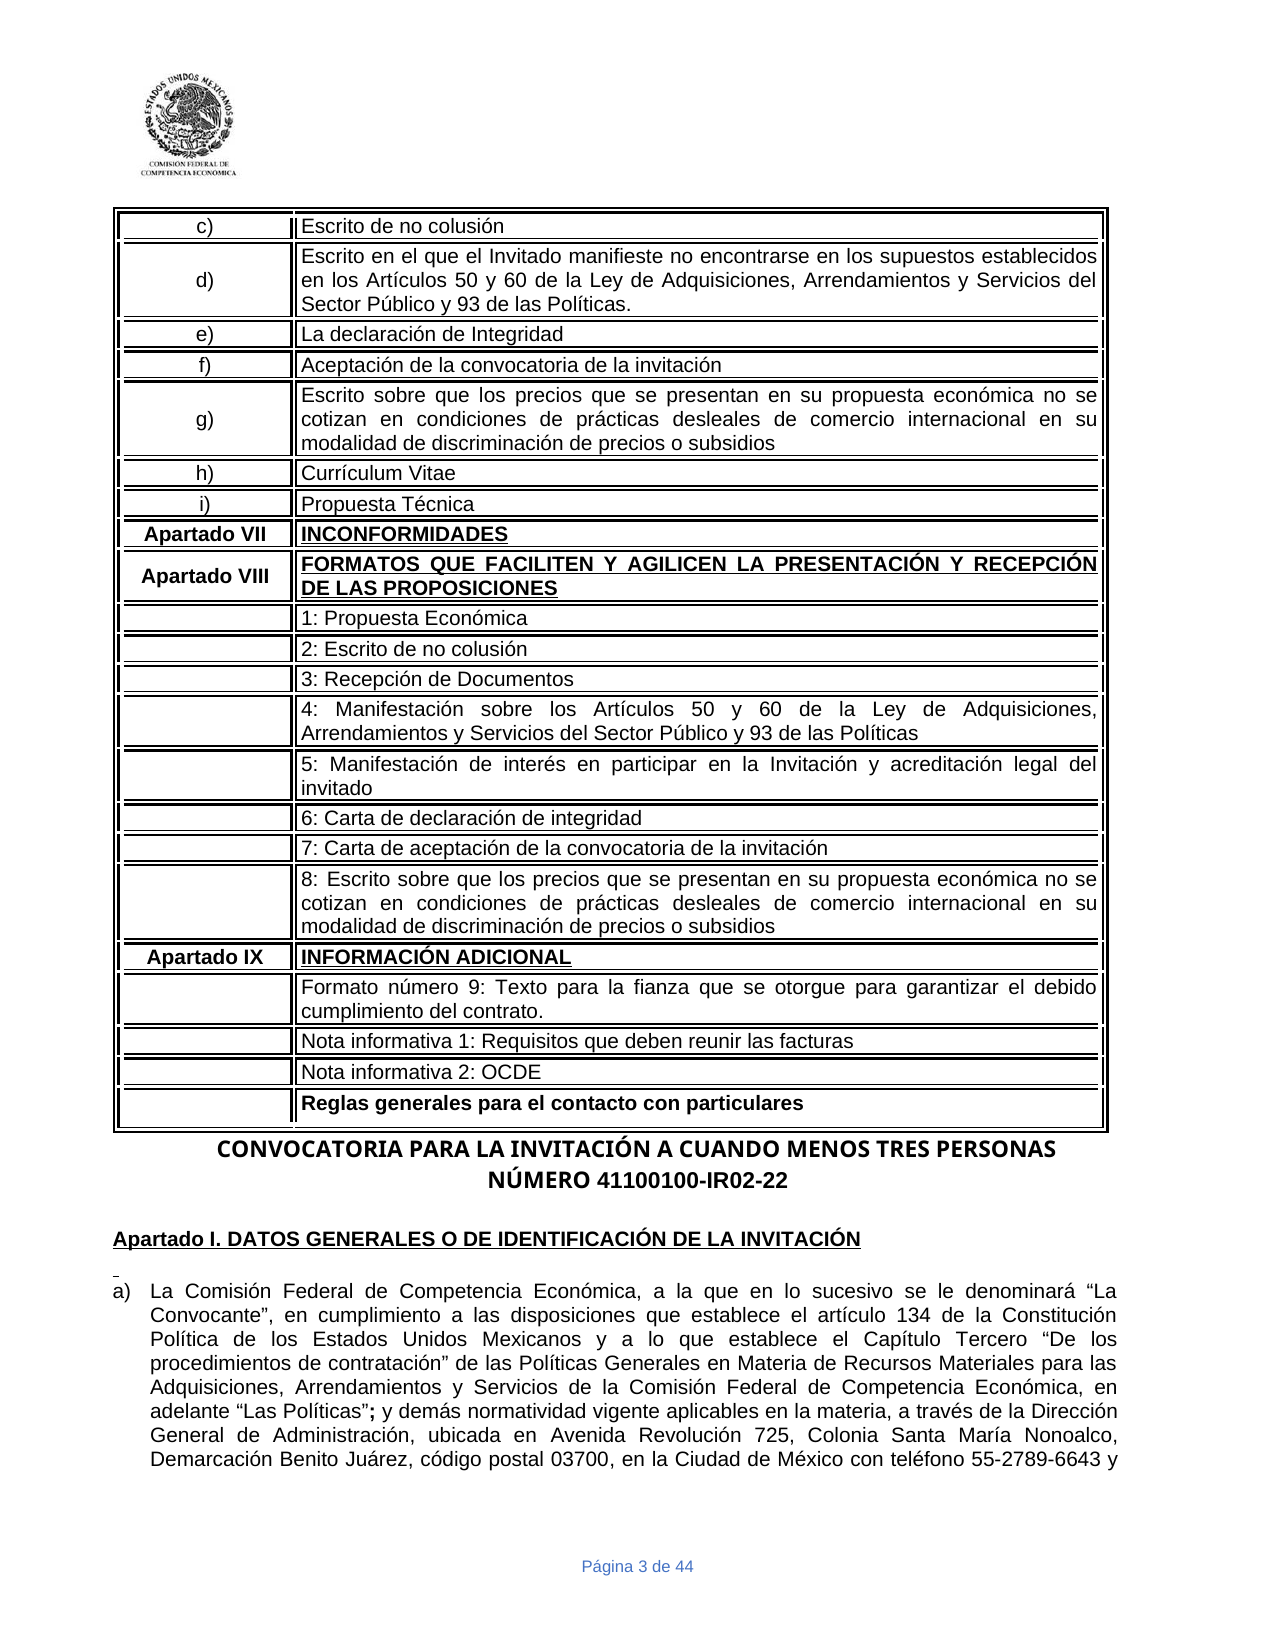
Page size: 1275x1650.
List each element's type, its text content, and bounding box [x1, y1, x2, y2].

table_cell [116, 691, 293, 745]
table_cell Apartado VIII [116, 546, 293, 600]
table_cell Nota informativa 2: OCDE [294, 1053, 1106, 1083]
table_cell [116, 630, 293, 661]
table_cell [116, 1053, 293, 1083]
picture [123, 73, 257, 179]
table_cell 4: Manifestación sobre los Artículos 50 y 60 de la Ley de Adquisiciones, Arrendamientos y Servicios del Sector Público y 93 de las Políticas [294, 691, 1106, 745]
table_cell 6: Carta de declaración de integridad [294, 799, 1106, 830]
text CONVOCATORIA PARA LA INVITACIÓN A CUANDO MENOS TRES PERSONAS [112, 1133, 1160, 1164]
table_cell d) [116, 238, 293, 316]
table_cell 7: Carta de aceptación de la convocatoria de la invitación [294, 830, 1106, 860]
table_cell INFORMACIÓN ADICIONAL [294, 938, 1106, 968]
table_cell [116, 1023, 293, 1053]
table_cell Reglas generales para el contacto con particulares [294, 1084, 1106, 1127]
table_cell 8: Escrito sobre que los precios que se presentan en su propuesta económica no se cotizan en condiciones de prácticas desleales de comercio internacional en su modalidad de discriminación de precios o subsidios [294, 860, 1106, 938]
table_cell Aceptación de la convocatoria de la invitación [294, 346, 1106, 376]
table_cell Currículum Vitae [294, 455, 1106, 485]
table_cell e) [116, 316, 293, 346]
table_cell 1: Propuesta Económica [294, 600, 1106, 630]
table_cell 2: Escrito de no colusión [294, 630, 1106, 661]
table_cell 5: Manifestación de interés en participar en la Invitación y acreditación legal del invitado [294, 745, 1106, 799]
table_cell Escrito en el que el Invitado manifieste no encontrarse en los supuestos establecidos en los Artículos 50 y 60 de la Ley de Adquisiciones, Arrendamientos y Servicios del Sector Público y 93 de las Políticas. [294, 238, 1106, 316]
table_cell Apartado IX [116, 938, 293, 968]
table_cell [116, 1084, 293, 1127]
table_cell h) [116, 455, 293, 485]
table_cell Formato número 9: Texto para la fianza que se otorgue para garantizar el debido cumplimiento del contrato. [294, 969, 1106, 1023]
table_cell 3: Recepción de Documentos [294, 661, 1106, 691]
table_cell [116, 600, 293, 630]
table_cell c) [120, 214, 293, 238]
table_cell La declaración de Integridad [294, 316, 1106, 346]
table_cell Apartado VII [116, 515, 293, 546]
table_cell FORMATOS QUE FACILITEN Y AGILICEN LA PRESENTACIÓN Y RECEPCIÓN DE LAS PROPOSICIONES [294, 546, 1106, 600]
table_cell [116, 745, 293, 799]
table_cell [116, 830, 293, 860]
table_cell INCONFORMIDADES [294, 515, 1106, 546]
table_cell [116, 661, 293, 691]
list Apartado I. DATOS GENERALES O DE IDENTIFICACIÓN DE LA INVITACIÓN [112, 1227, 1162, 1251]
table_cell Nota informativa 1: Requisitos que deben reunir las facturas [294, 1023, 1106, 1053]
table_cell Escrito de no colusión [294, 209, 1106, 238]
table_cell i) [116, 485, 293, 515]
table_cell [116, 860, 293, 938]
table_cell g) [116, 376, 293, 455]
table_cell f) [116, 346, 293, 376]
table_cell Propuesta Técnica [294, 485, 1106, 515]
text NÚMERO 41100100-IR02-22 [112, 1164, 1162, 1195]
table_cell Escrito sobre que los precios que se presentan en su propuesta económica no se cotizan en condiciones de prácticas desleales de comercio internacional en su modalidad de discriminación de precios o subsidios [294, 376, 1106, 455]
table_cell [116, 799, 293, 830]
table_cell [116, 969, 293, 1023]
